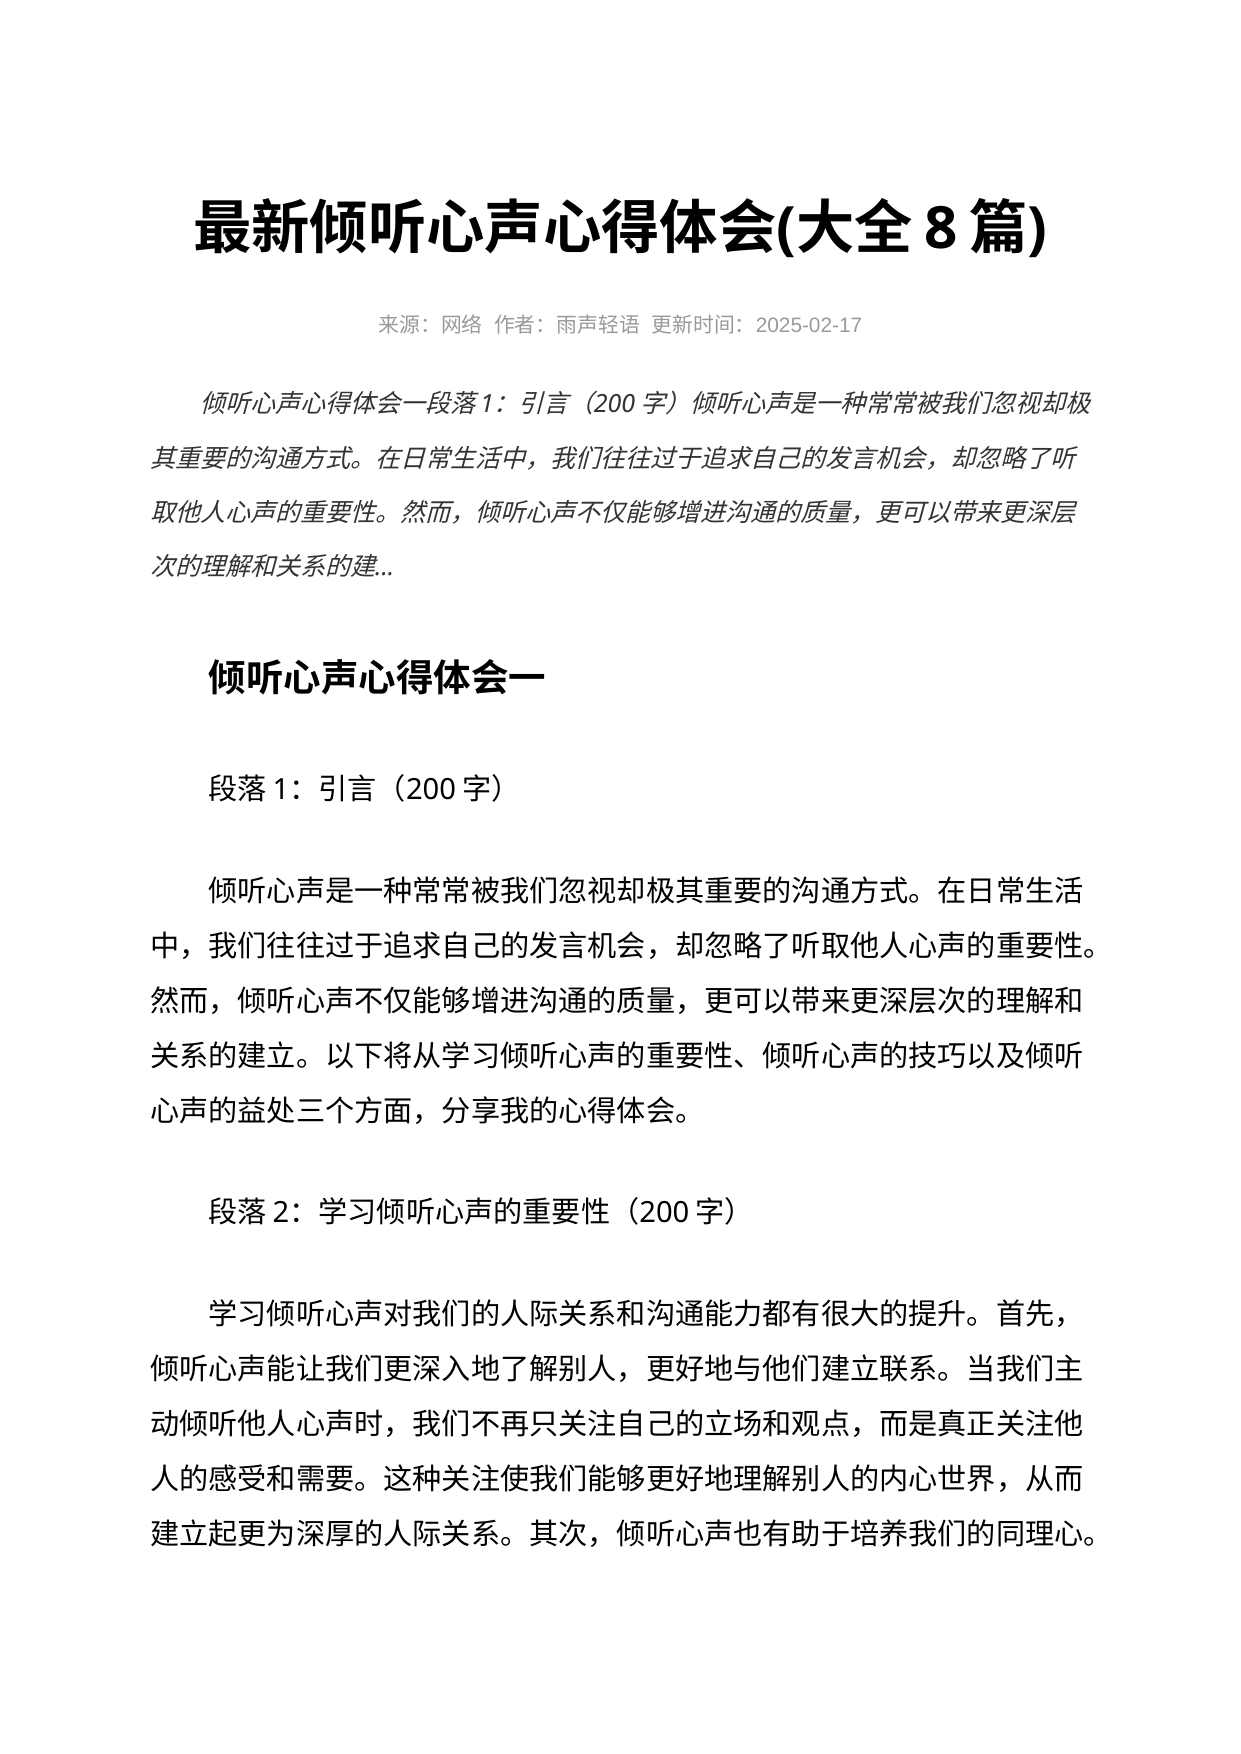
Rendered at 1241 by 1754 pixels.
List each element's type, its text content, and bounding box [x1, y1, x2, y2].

text 倾听心声心得体会一 [150, 648, 1090, 702]
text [150, 1291, 1090, 1553]
text 倾听心声心得体会一段落1：引言（200字）倾听心声是一种常常被我们忽视却极其重要的沟通方式。在日常生活中，我们往往过于追求自己的发言机会，却忽略了听取他人心声的重要性。然而，倾听心声不仅能够增进沟通的质量，更可以带来更深层次的理解和关系的建... [150, 384, 1090, 583]
text 段落2：学习倾听心声的重要性（200字） [150, 1189, 1090, 1231]
text 倾听心声是一种常常被我们忽视却极其重要的沟通方式。在日常生活中，我们往往过于追求自己的发言机会，却忽略了听取他人心声的重要性。然而，倾听心声不仅能够增进沟通的质量，更可以带来更深层次的理解和关系的建立。以下将从学习倾听心声的重要性、倾听心声的技巧以及倾听心声的益处三个方面，分享我的心得体会。 [150, 867, 1090, 1129]
text 来源：网络 作者：雨声轻语 更新时间：2025-02-17 [150, 313, 1090, 337]
subtitle 最新倾听心声心得体会(大全8篇) [150, 181, 1090, 266]
text 段落1：引言（200字） [150, 766, 1090, 808]
